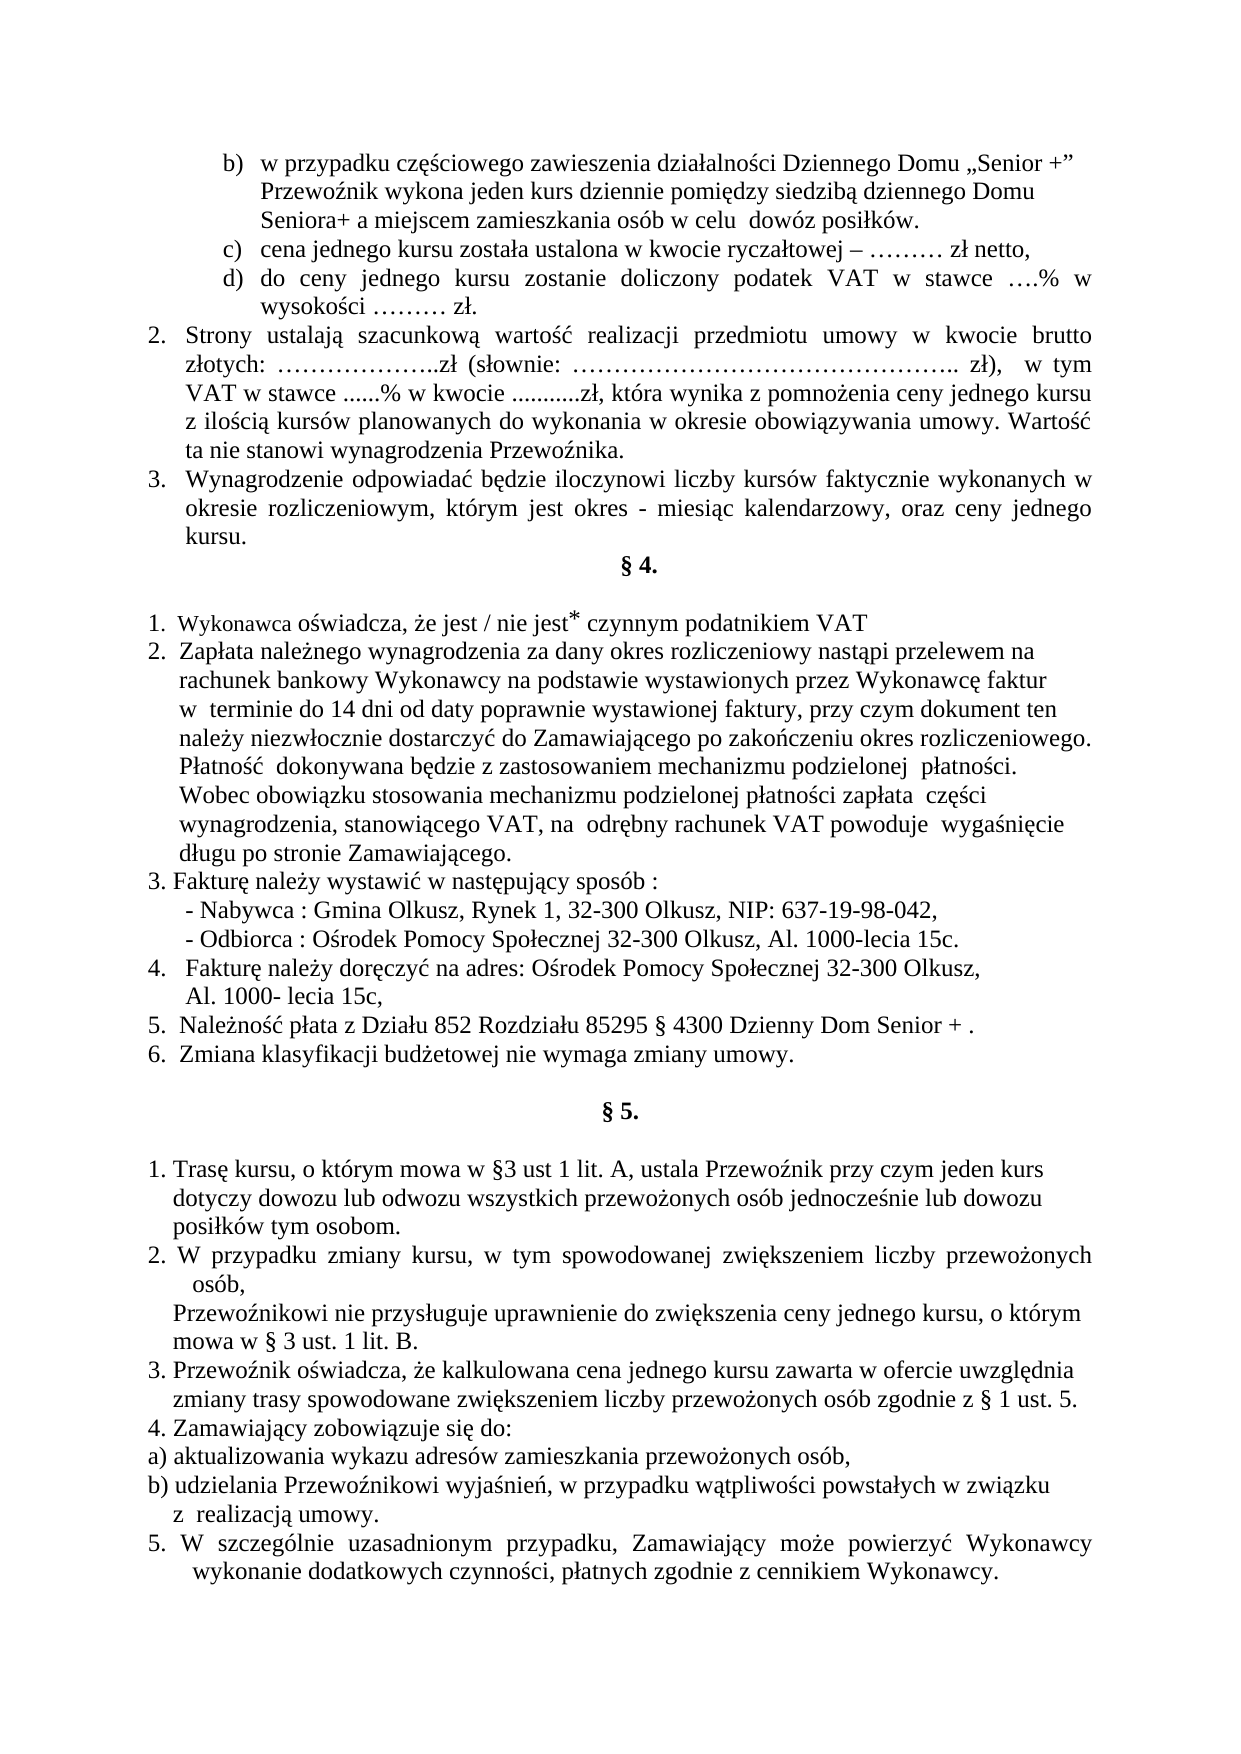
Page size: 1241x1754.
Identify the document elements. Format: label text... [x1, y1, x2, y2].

list Strony ustalają szacunkową wartość realizacji przedmiotu umowy w kwocie brutto złotych: ………………..zł (słownie: ……………………………………….. zł), w tym VAT w stawce ......% w kwocie ...........zł, która wynika z pomnożenia ceny jednego kursu z ilością kursów planowanych do wykonania w okresie obowiązywania umowy. Wartość ta nie stanowi wynagrodzenia Przewoźnika. [148, 320, 1093, 464]
text 3. Przewoźnik oświadcza, że kalkulowana cena jednego kursu zawarta w ofercie uwzględnia [148, 1355, 1093, 1384]
text 4. Fakturę należy doręczyć na adres: Ośrodek Pomocy Społecznej 32-300 Olkusz, [148, 953, 1093, 981]
text Wobec obowiązku stosowania mechanizmu podzielonej płatności zapłata części [148, 780, 1093, 809]
text b) udzielania Przewoźnikowi wyjaśnień, w przypadku wątpliwości powstałych w związku [148, 1470, 1093, 1499]
text rachunek bankowy Wykonawcy na podstawie wystawionych przez Wykonawcę faktur [148, 665, 1093, 694]
text wynagrodzenia, stanowiącego VAT, na odrębny rachunek VAT powoduje wygaśnięcie [148, 809, 1093, 838]
text Płatność dokonywana będzie z zastosowaniem mechanizmu podzielonej płatności. [148, 751, 1093, 780]
text - Nabywca : Gmina Olkusz, Rynek 1, 32-300 Olkusz, NIP: 637-19-98-042, [185, 895, 1093, 924]
text należy niezwłocznie dostarczyć do Zamawiającego po zakończeniu okres rozliczeniowego. [148, 723, 1093, 751]
text a) aktualizowania wykazu adresów zamieszkania przewożonych osób, [148, 1441, 1093, 1470]
text w terminie do 14 dni od daty poprawnie wystawionej faktury, przy czym dokument ten [148, 694, 1093, 723]
text 4. Zamawiający zobowiązuje się do: [148, 1413, 1093, 1441]
text 6. Zmiana klasyfikacji budżetowej nie wymaga zmiany umowy. [148, 1039, 1093, 1068]
list § 4. [185, 550, 1093, 579]
text 5. W szczególnie uzasadnionym przypadku, Zamawiający może powierzyć Wykonawcy wykonanie dodatkowych czynności, płatnych zgodnie z cennikiem Wykonawcy. [148, 1528, 1093, 1585]
text 2. W przypadku zmiany kursu, w tym spowodowanej zwiększeniem liczby przewożonych osób, [148, 1240, 1093, 1298]
text 3. Fakturę należy wystawić w następujący sposób : [148, 866, 1093, 895]
text długu po stronie Zamawiającego. [148, 838, 1093, 866]
list do ceny jednego kursu zostanie doliczony podatek VAT w stawce ….% w wysokości ……… zł. [223, 263, 1093, 320]
list cena jednego kursu została ustalona w kwocie ryczałtowej – ……… zł netto, [223, 234, 1093, 263]
text Przewoźnik wykona jeden kurs dziennie pomiędzy siedzibą dziennego Domu [223, 176, 1093, 205]
text Al. 1000- lecia 15c, [148, 981, 1093, 1010]
text Seniora+ a miejscem zamieszkania osób w celu dowóz posiłków. [223, 205, 1093, 234]
text z realizacją umowy. [148, 1499, 1093, 1528]
text posiłków tym osobom. [148, 1211, 1093, 1240]
text 2. Zapłata należnego wynagrodzenia za dany okres rozliczeniowy nastąpi przelewem na [148, 636, 1093, 665]
text zmiany trasy spowodowane zwiększeniem liczby przewożonych osób zgodnie z § 1 ust. 5. [148, 1384, 1093, 1413]
text 1. Trasę kursu, o którym mowa w §3 ust 1 lit. A, ustala Przewoźnik przy czym jeden kurs [148, 1154, 1093, 1183]
text 5. Należność płata z Działu 852 Rozdziału 85295 § 4300 Dzienny Dom Senior + . [148, 1010, 1093, 1039]
text § 5. [148, 1096, 1093, 1125]
text mowa w § 3 ust. 1 lit. B. [148, 1326, 1093, 1355]
list Wynagrodzenie odpowiadać będzie iloczynowi liczby kursów faktycznie wykonanych w okresie rozliczeniowym, którym jest okres - miesiąc kalendarzowy, oraz ceny jednego kursu. [148, 464, 1093, 550]
list w przypadku częściowego zawieszenia działalności Dziennego Domu „Senior +” [223, 148, 1093, 176]
text dotyczy dowozu lub odwozu wszystkich przewożonych osób jednocześnie lub dowozu [148, 1183, 1093, 1211]
text 1. Wykonawca oświadcza, że jest / nie jest ⃰ czynnym podatnikiem VAT [148, 608, 1093, 636]
text Przewoźnikowi nie przysługuje uprawnienie do zwiększenia ceny jednego kursu, o którym [148, 1298, 1093, 1326]
list - Odbiorca : Ośrodek Pomocy Społecznej 32-300 Olkusz, Al. 1000-lecia 15c. [185, 924, 1093, 953]
